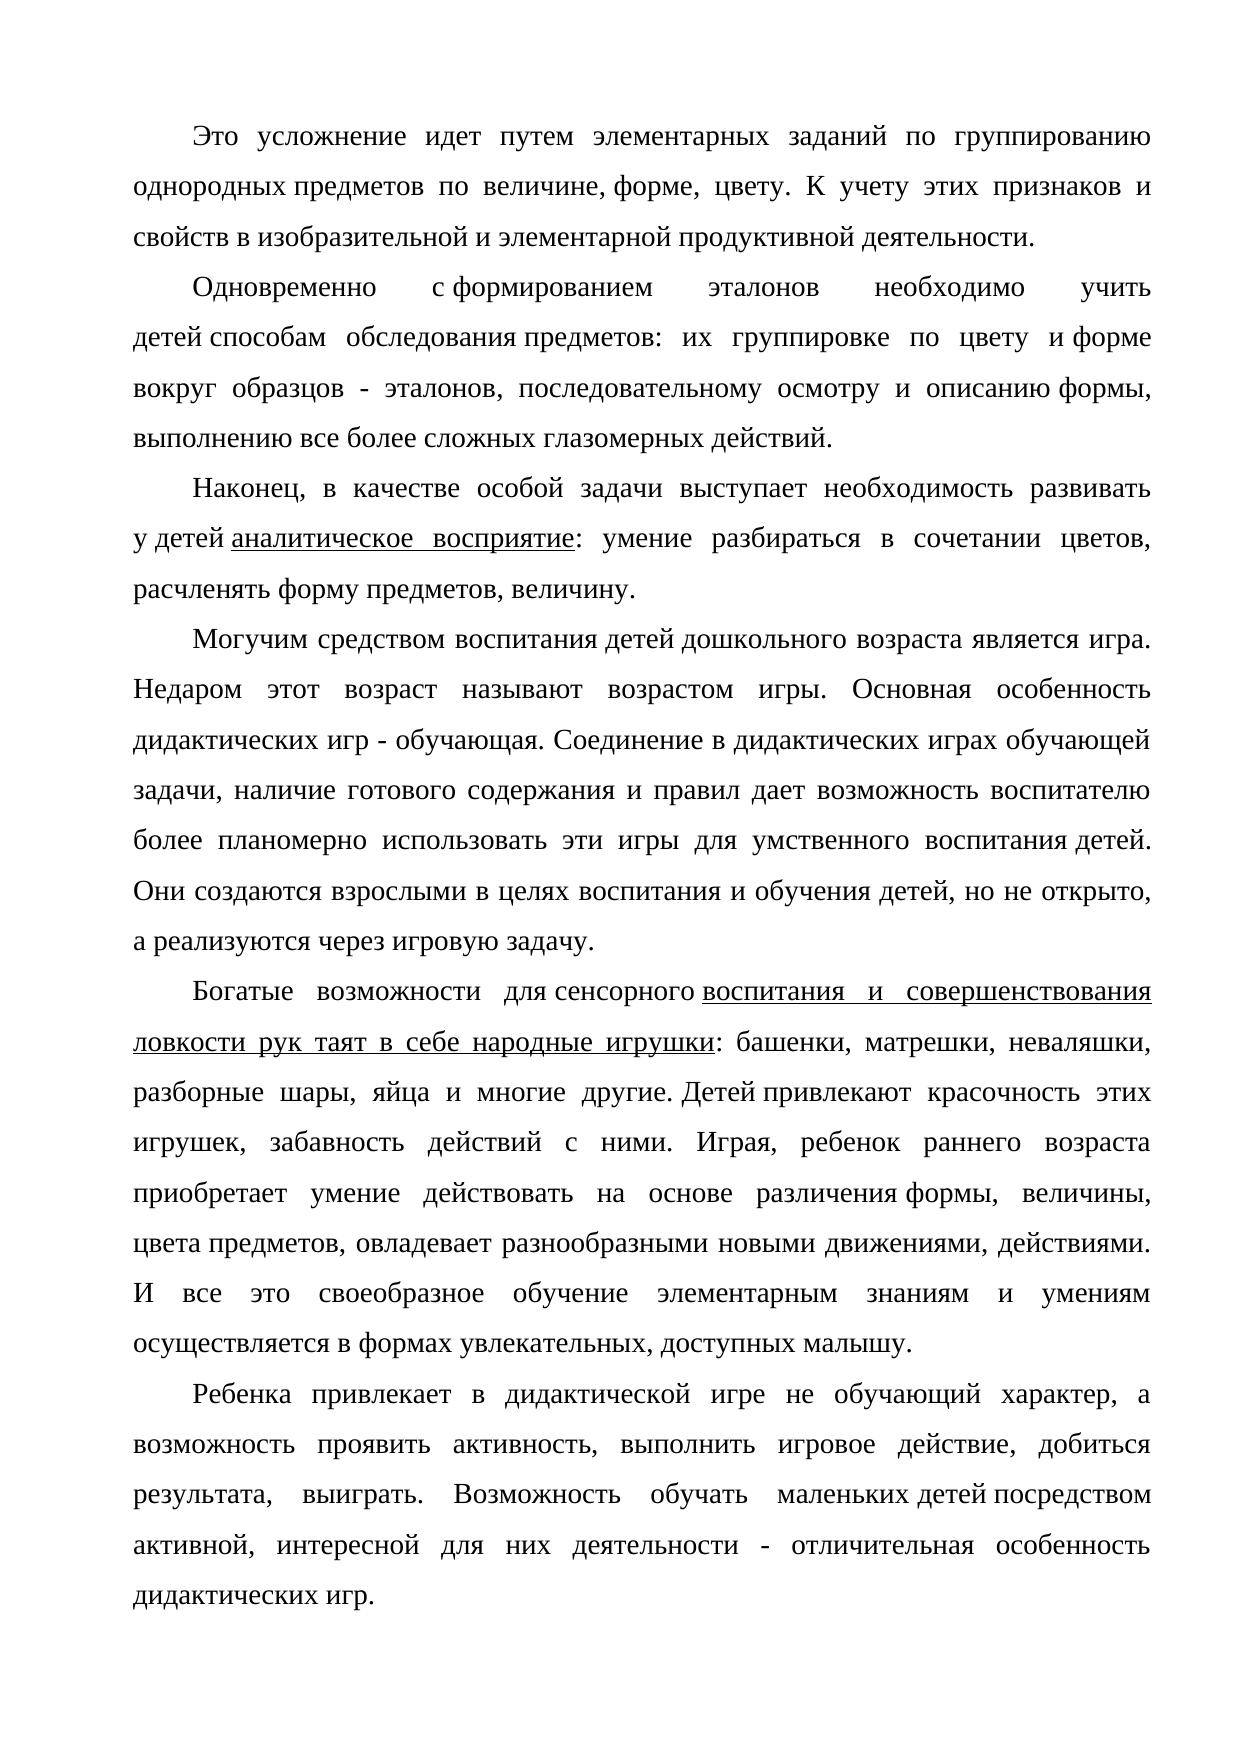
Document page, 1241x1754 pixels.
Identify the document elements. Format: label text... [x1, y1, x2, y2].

text Ребенка привлекает в дидактической игре не обучающий характер, а возможность проявить активность, выполнить игровое действие, добиться результата, выиграть. Возможность обучать маленьких детей посредством активной, интересной для них деятельности - отличительная особенность дидактических игр. [133, 1376, 1152, 1611]
text Богатые возможности для сенсорного воспитания и совершенствования ловкости рук таят в себе народные игрушки: башенки, матрешки, неваляшки, разборные шары, яйца и многие другие. Детей привлекают красочность этих игрушек, забавность действий с ними. Играя, ребенок раннего возраста приобретает умение действовать на основе различения формы, величины, цвета предметов, овладевает разнообразными новыми движениями, действиями. И все это своеобразное обучение элементарным знаниям и умениям осуществляется в формах увлекательных, доступных малышу. [133, 973, 1152, 1359]
text Наконец, в качестве особой задачи выступает необходимость развивать у детей аналитическое восприятие: умение разбираться в сочетании цветов, расчленять форму предметов, величину. [133, 470, 1152, 604]
text Это усложнение идет путем элементарных заданий по группированию однородных предметов по величине, форме, цвету. К учету этих признаков и свойств в изобразительной и элементарной продуктивной деятельности. [133, 118, 1152, 252]
text Одновременно с формированием эталонов необходимо учить детей способам обследования предметов: их группировке по цвету и форме вокруг образцов - эталонов, последовательному осмотру и описанию формы, выполнению все более сложных глазомерных действий. [133, 269, 1152, 453]
text Могучим средством воспитания детей дошкольного возраста является игра. Недаром этот возраст называют возрастом игры. Основная особенность дидактических игр - обучающая. Соединение в дидактических играх обучающей задачи, наличие готового содержания и правил дает возможность воспитателю более планомерно использовать эти игры для умственного воспитания детей. Они создаются взрослыми в целях воспитания и обучения детей, но не открыто, а реализуются через игровую задачу. [133, 621, 1152, 957]
